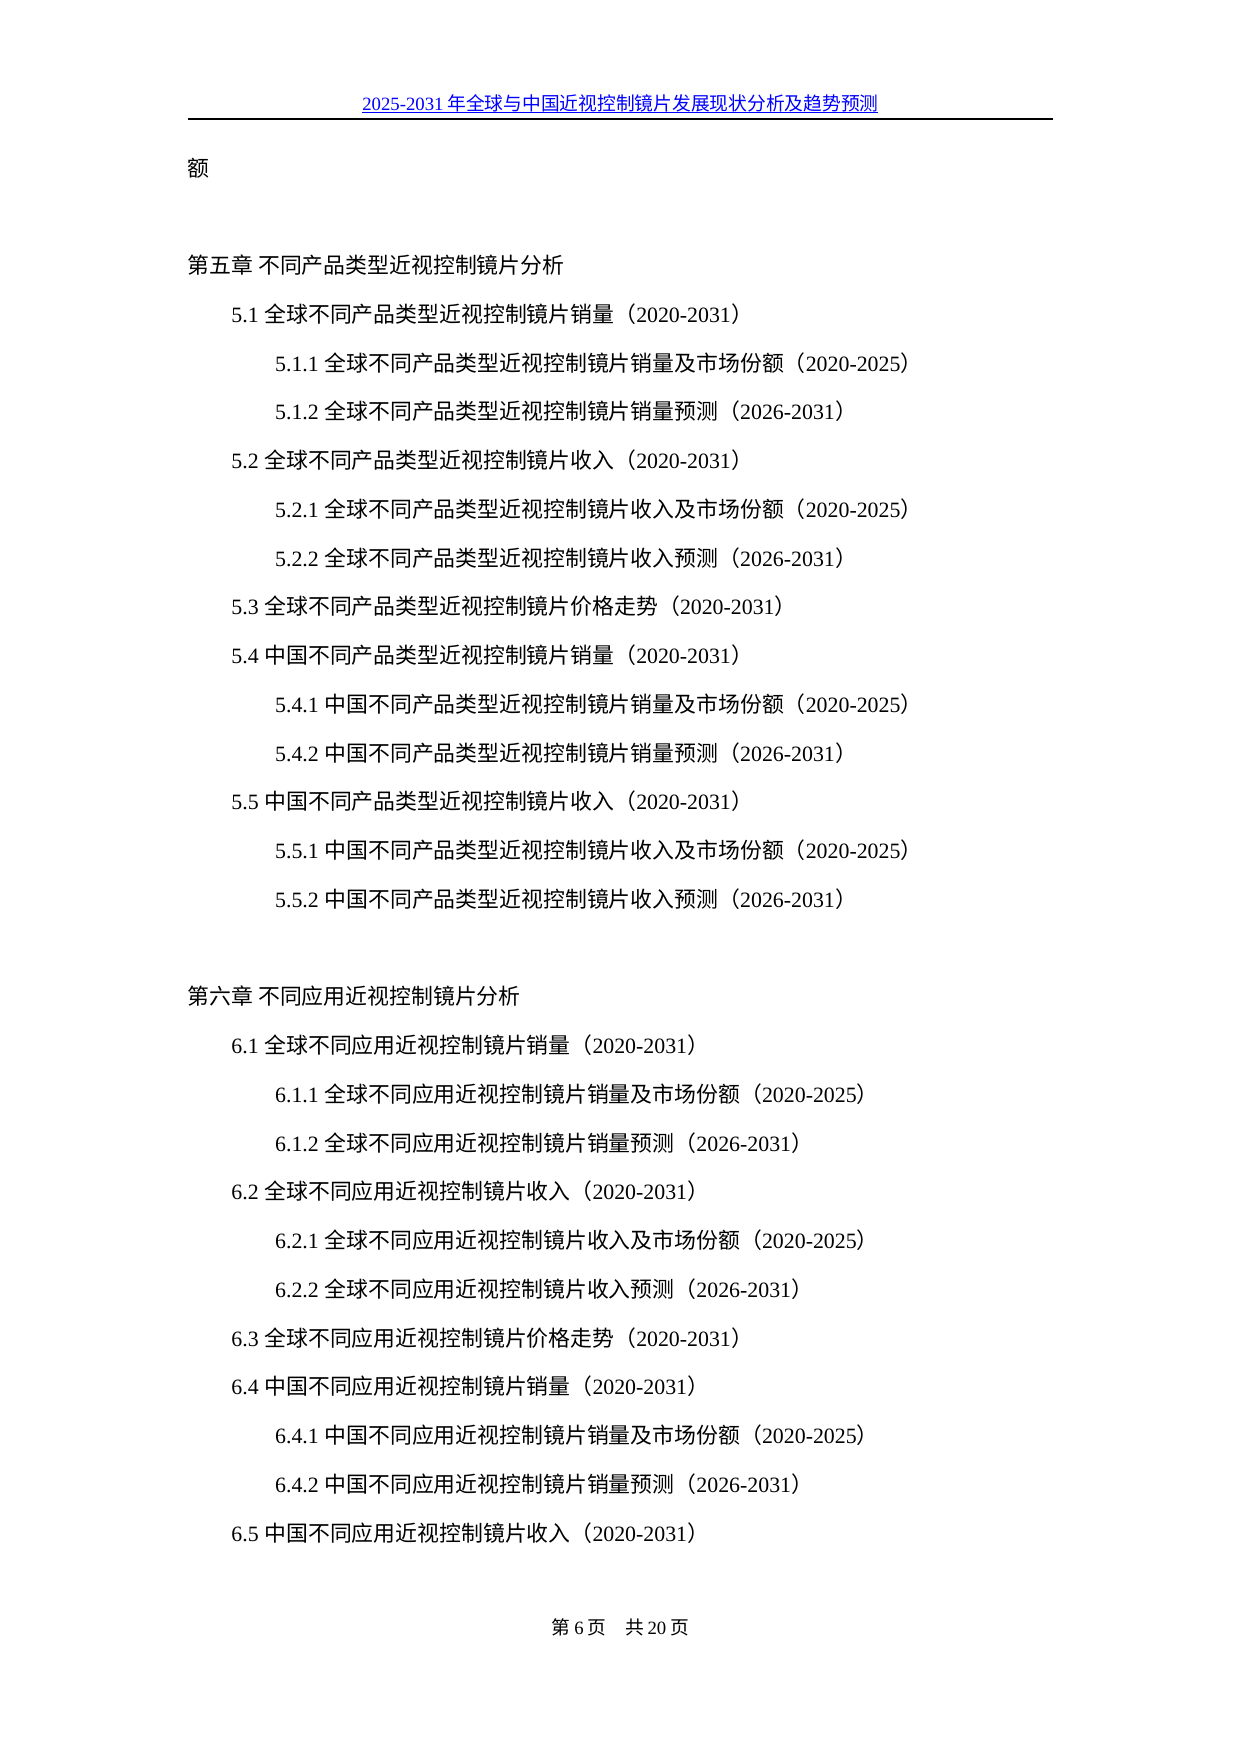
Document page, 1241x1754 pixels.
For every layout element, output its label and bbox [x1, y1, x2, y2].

text [187, 150, 1053, 1548]
